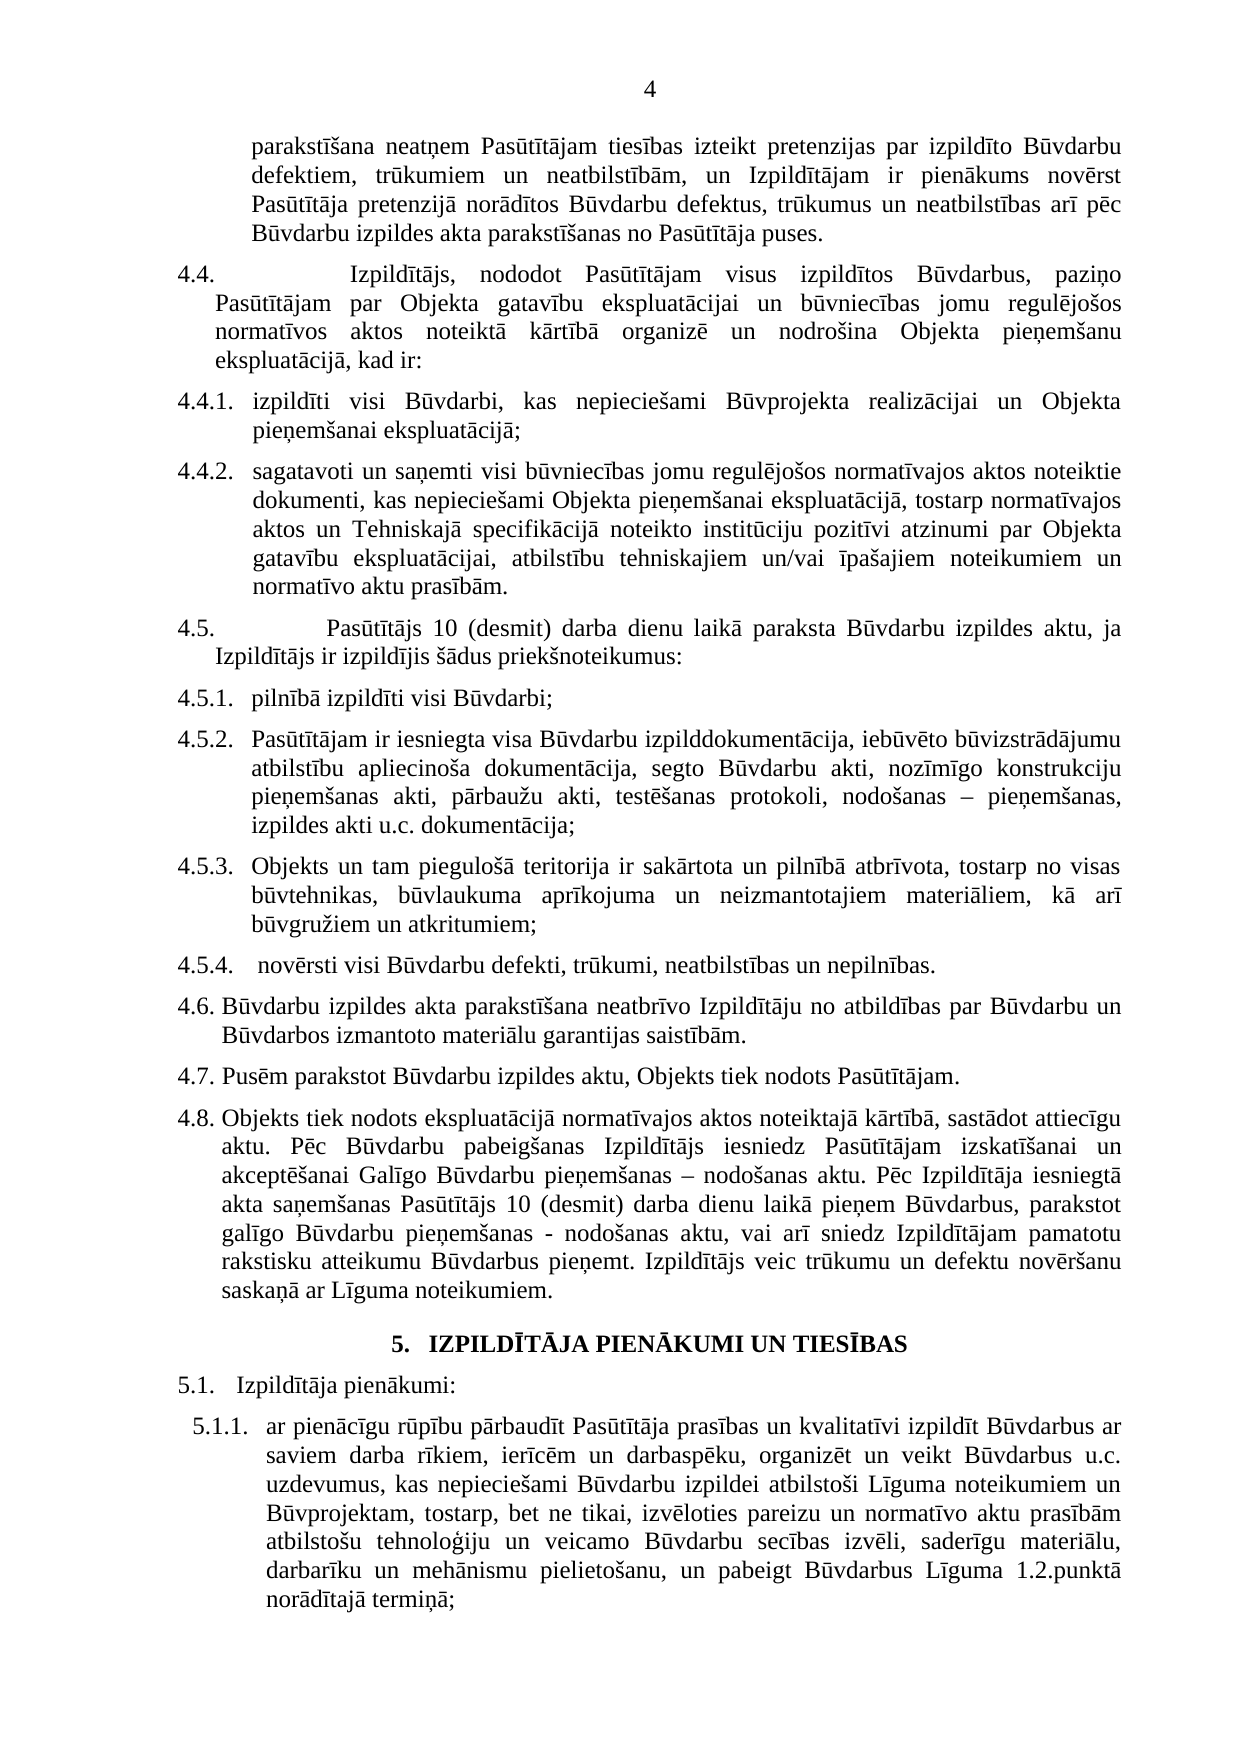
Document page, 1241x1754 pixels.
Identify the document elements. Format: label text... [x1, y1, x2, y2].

list Pasūtītājam ir iesniegta visa Būvdarbu izpilddokumentācija, iebūvēto būvizstrādājumu atbilstību apliecinoša dokumentācija, segto Būvdarbu akti, nozīmīgo konstrukciju pieņemšanas akti, pārbaužu akti, testēšanas protokoli, nodošanas – pieņemšanas, izpildes akti u.c. dokumentācija; [177, 724, 1122, 839]
list Objekts un tam piegulošā teritorija ir sakārtota un pilnībā atbrīvota, tostarp no visas būvtehnikas, būvlaukuma aprīkojuma un neizmantotajiem materiāliem, kā arī būvgružiem un atkritumiem; [177, 851, 1122, 938]
list ar pienācīgu rūpību pārbaudīt Pasūtītāja prasības un kvalitatīvi izpildīt Būvdarbus ar saviem darba rīkiem, ierīcēm un darbaspēku, organizēt un veikt Būvdarbus u.c. uzdevumus, kas nepieciešami Būvdarbu izpildei atbilstoši Līguma noteikumiem un Būvprojektam, tostarp, bet ne tikai, izvēloties pareizu un normatīvo aktu prasībām atbilstošu tehnoloģiju un veicamo Būvdarbu secības izvēli, saderīgu materiālu, darbarīku un mehānismu pielietošanu, un pabeigt Būvdarbus Līguma 1.2.punktā norādītajā termiņā; [192, 1411, 1122, 1613]
list izpildīti visi Būvdarbi, kas nepieciešami Būvprojekta realizācijai un Objekta pieņemšanai ekspluatācijā; [177, 386, 1122, 444]
list Pasūtītājs 10 (desmit) darba dienu laikā paraksta Būvdarbu izpildes aktu, ja Izpildītājs ir izpildījis šādus priekšnoteikumus: [177, 613, 1122, 670]
list Izpildītājs, nododot Pasūtītājam visus izpildītos Būvdarbus, paziņo Pasūtītājam par Objekta gatavību ekspluatācijai un būvniecības jomu regulējošos normatīvos aktos noteiktā kārtībā organizē un nodrošina Objekta pieņemšanu ekspluatācijā, kad ir: [177, 259, 1122, 374]
list novērsti visi Būvdarbu defekti, trūkumi, neatbilstības un nepilnības. [177, 950, 1122, 979]
list sagatavoti un saņemti visi būvniecības jomu regulējošos normatīvajos aktos noteiktie dokumenti, kas nepieciešami Objekta pieņemšanai ekspluatācijā, tostarp normatīvajos aktos un Tehniskajā specifikācijā noteikto institūciju pozitīvi atzinumi par Objekta gatavību ekspluatācijai, atbilstību tehniskajiem un/vai īpašajiem noteikumiem un normatīvo aktu prasībām. [177, 456, 1122, 600]
list IZPILDĪTĀJA PIENĀKUMI UN TIESĪBAS [177, 1329, 1122, 1358]
list pilnībā izpildīti visi Būvdarbi; [177, 683, 1122, 711]
list Būvdarbu izpildes akta parakstīšana neatbrīvo Izpildītāju no atbildības par Būvdarbu un Būvdarbos izmantoto materiālu garantijas saistībām. [177, 991, 1122, 1049]
list Izpildītāja pienākumi: [177, 1370, 1122, 1399]
list Pusēm parakstot Būvdarbu izpildes aktu, Objekts tiek nodots Pasūtītājam. [177, 1061, 1122, 1090]
list Objekts tiek nodots ekspluatācijā normatīvajos aktos noteiktajā kārtībā, sastādot attiecīgu aktu. Pēc Būvdarbu pabeigšanas Izpildītājs iesniedz Pasūtītājam izskatīšanai un akceptēšanai Galīgo Būvdarbu pieņemšanas – nodošanas aktu. Pēc Izpildītāja iesniegtā akta saņemšanas Pasūtītājs 10 (desmit) darba dienu laikā pieņem Būvdarbus, parakstot galīgo Būvdarbu pieņemšanas - nodošanas aktu, vai arī sniedz Izpildītājam pamatotu rakstisku atteikumu Būvdarbus pieņemt. Izpildītājs veic trūkumu un defektu novēršanu saskaņā ar Līguma noteikumiem. [177, 1103, 1122, 1304]
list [177, 131, 1122, 246]
